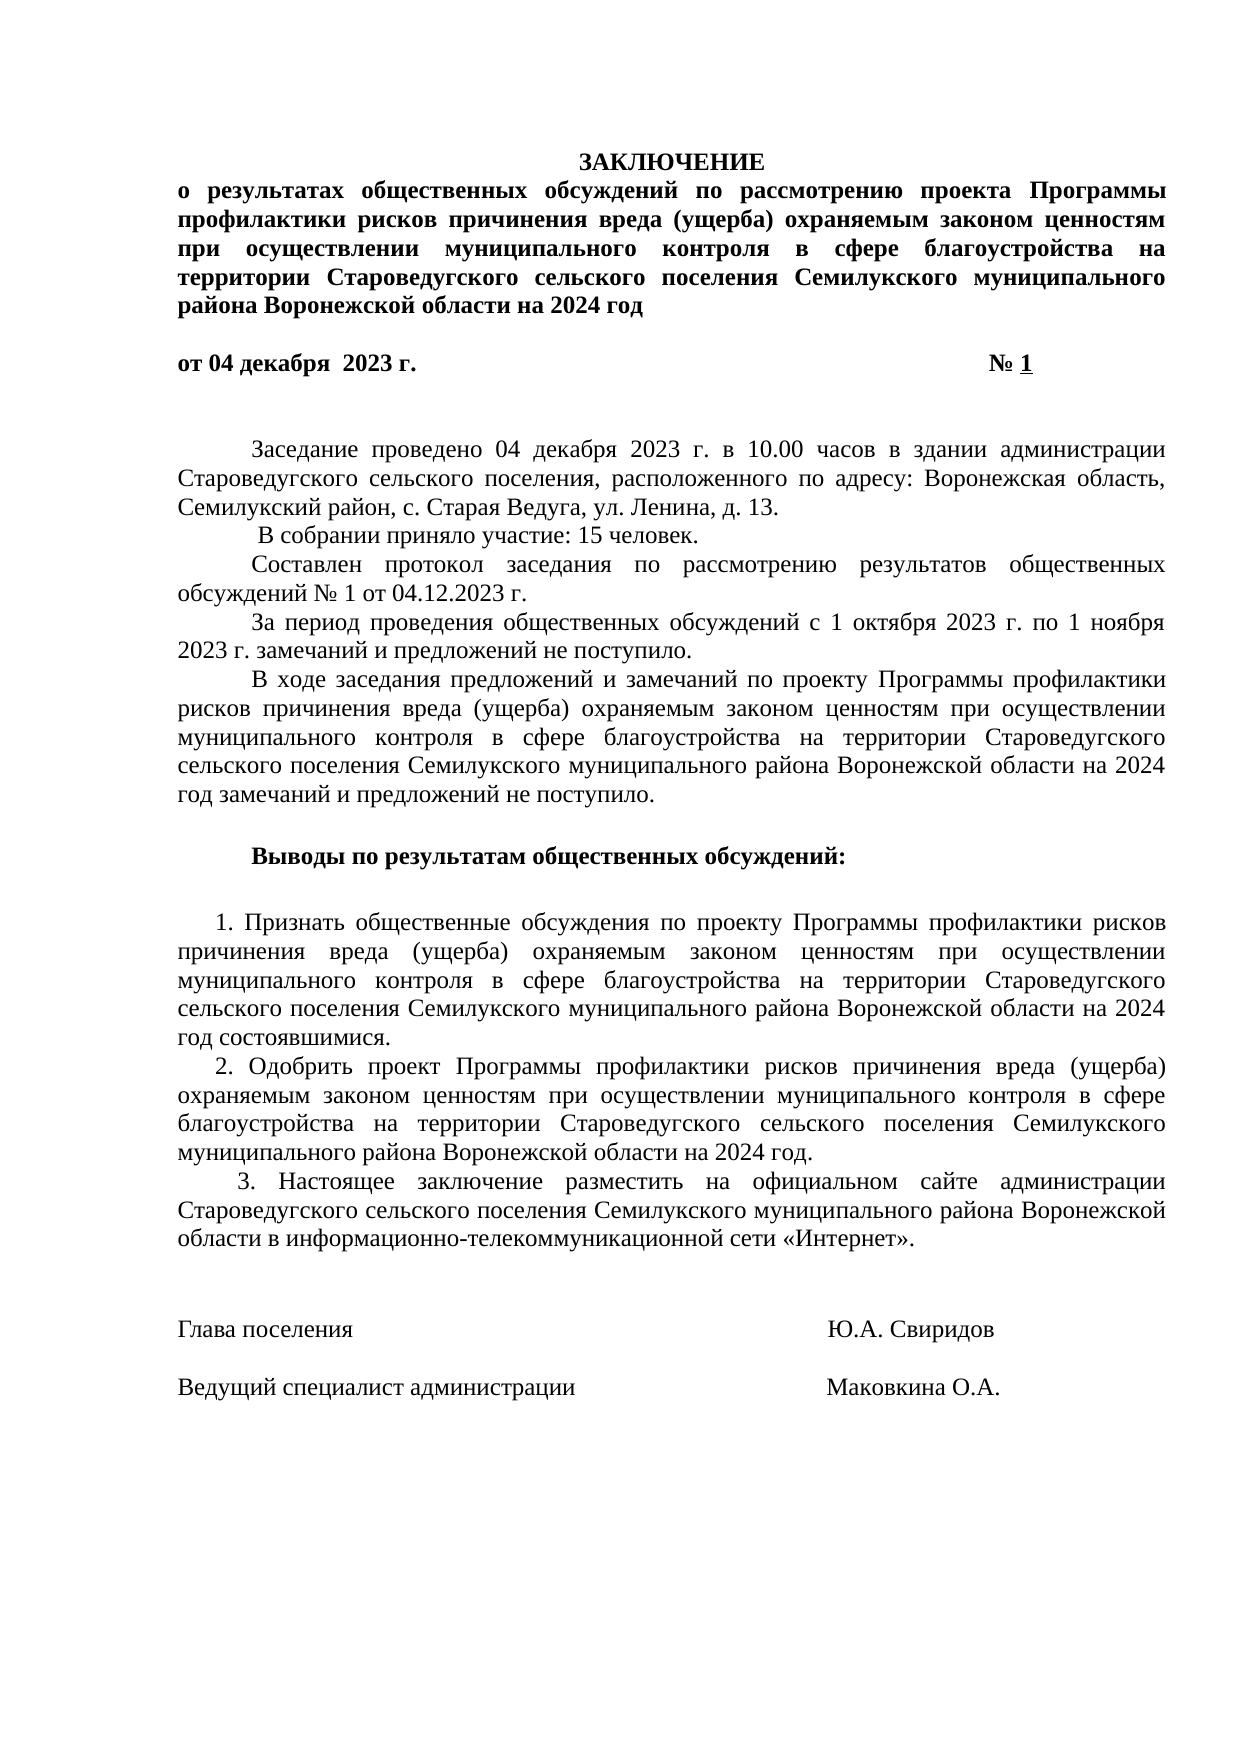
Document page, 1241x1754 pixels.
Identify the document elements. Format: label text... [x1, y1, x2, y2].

text 1. Признать общественные обсуждения по проекту Программы профилактики рисков причинения вреда (ущерба) охраняемым законом ценностям при осуществлении муниципального контроля в сфере благоустройства на территории Староведугского сельского поселения Семилукского муниципального района Воронежской области на 2024 год состоявшимися. [177, 907, 1166, 1051]
text В собрании приняло участие: 15 человек. [177, 521, 1166, 549]
text За период проведения общественных обсуждений с 1 октября 2023 г. по 1 ноября 2023 г. замечаний и предложений не поступило. [177, 607, 1166, 664]
text В ходе заседания предложений и замечаний по проекту Программы профилактики рисков причинения вреда (ущерба) охраняемым законом ценностям при осуществлении муниципального контроля в сфере благоустройства на территории Староведугского сельского поселения Семилукского муниципального района Воронежской области на 2024 год замечаний и предложений не поступило. [177, 664, 1166, 808]
text Составлен протокол заседания по рассмотрению результатов общественных обсуждений № 1 от 04.12.2023 г. [177, 549, 1166, 607]
text Глава поселения Ю.А. Свиридов [177, 1314, 1166, 1343]
text от 04 декабря 2023 г. № 1 [177, 348, 1166, 406]
text Выводы по результатам общественных обсуждений: [177, 841, 1166, 870]
text 2. Одобрить проект Программы профилактики рисков причинения вреда (ущерба) охраняемым законом ценностям при осуществлении муниципального контроля в сфере благоустройства на территории Староведугского сельского поселения Семилукского муниципального района Воронежской области на 2024 год. [177, 1051, 1166, 1166]
text о результатах общественных обсуждений по рассмотрению проекта Программы профилактики рисков причинения вреда (ущерба) охраняемым законом ценностям при осуществлении муниципального контроля в сфере благоустройства на территории Староведугского сельского поселения Семилукского муниципального района Воронежской области на 2024 год [177, 176, 1166, 319]
text ЗАКЛЮЧЕНИЕ [177, 147, 1166, 176]
text 3. Настоящее заключение разместить на официальном сайте администрации Староведугского сельского поселения Семилукского муниципального района Воронежской области в информационно-телекоммуникационной сети «Интернет». [177, 1166, 1166, 1252]
text Ведущий специалист администрации Маковкина О.А. [177, 1372, 1166, 1401]
text Заседание проведено 04 декабря 2023 г. в 10.00 часов в здании администрации Староведугского сельского поселения, расположенного по адресу: Воронежская область, Семилукский район, с. Старая Ведуга, ул. Ленина, д. 13. [177, 434, 1166, 521]
